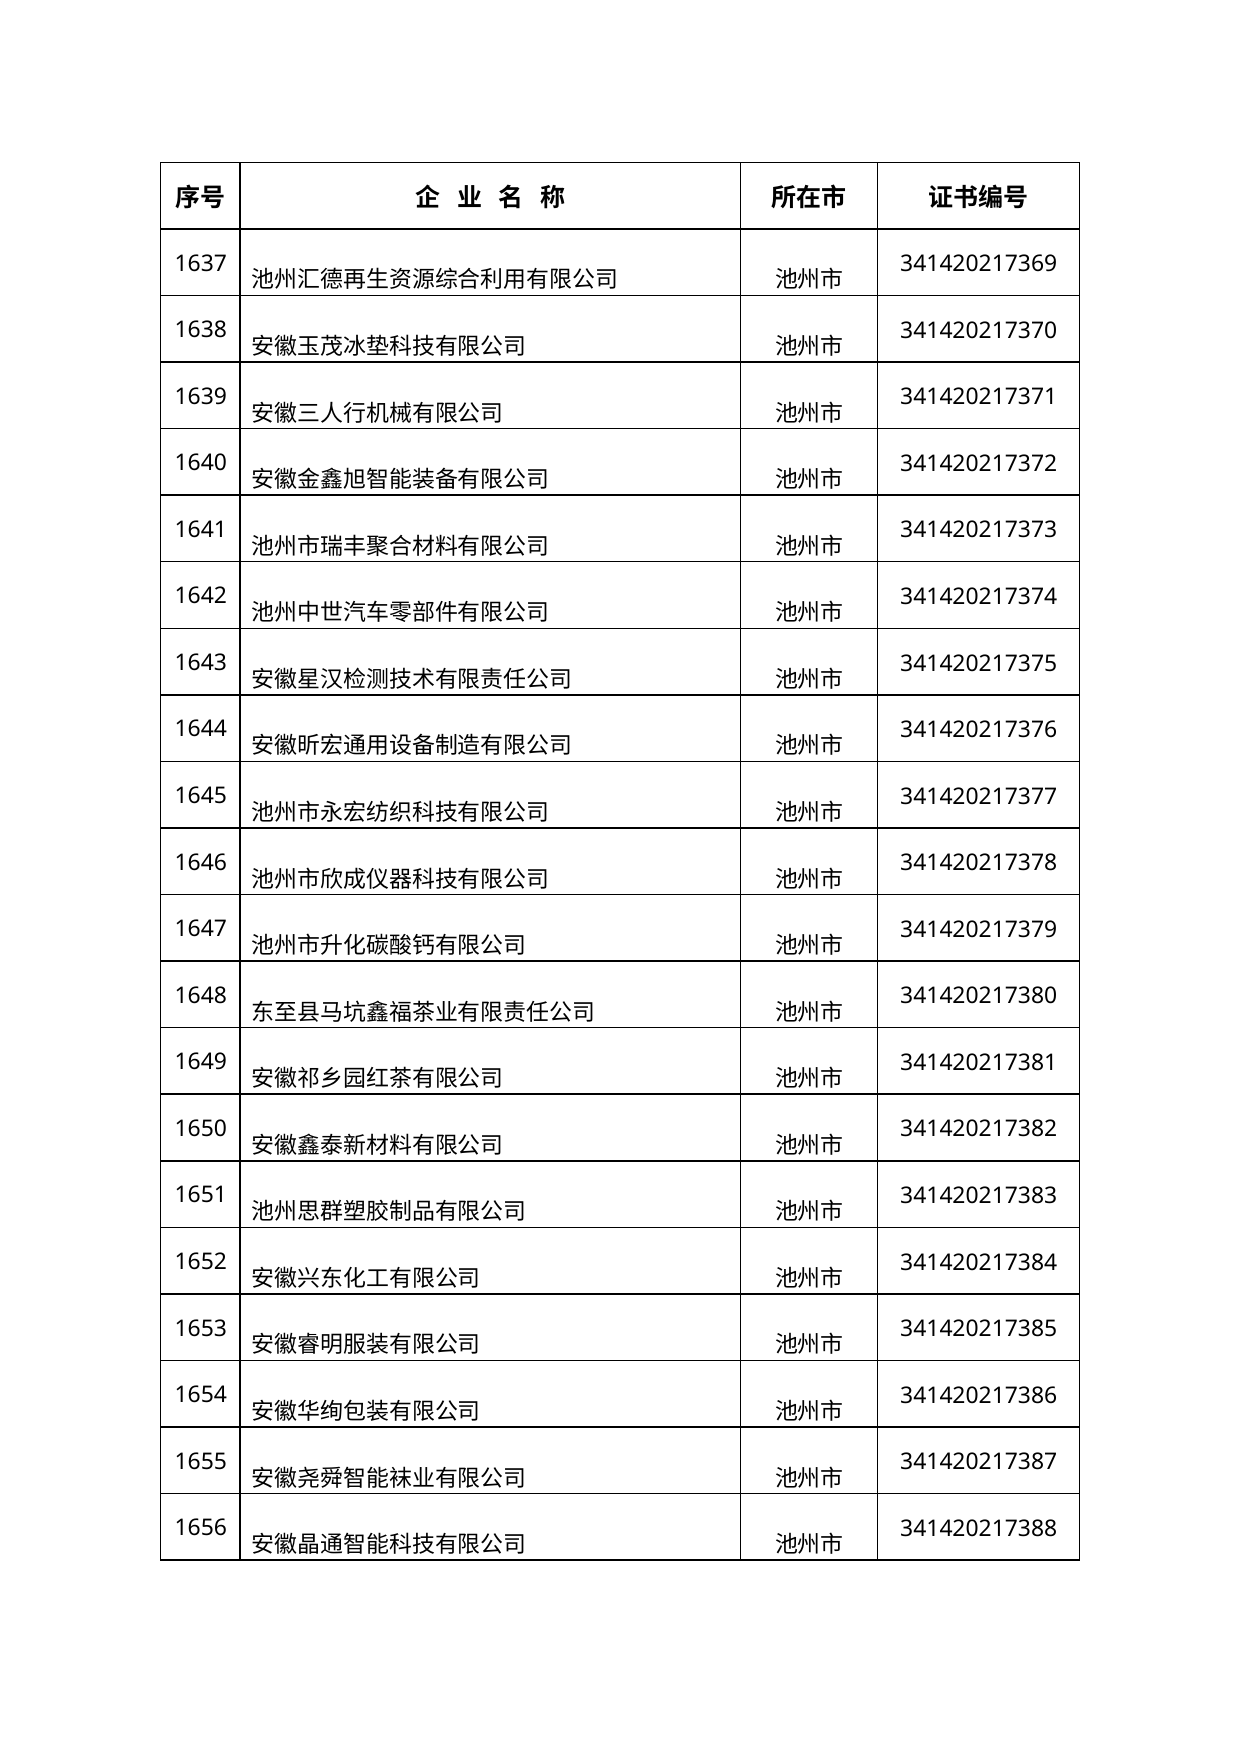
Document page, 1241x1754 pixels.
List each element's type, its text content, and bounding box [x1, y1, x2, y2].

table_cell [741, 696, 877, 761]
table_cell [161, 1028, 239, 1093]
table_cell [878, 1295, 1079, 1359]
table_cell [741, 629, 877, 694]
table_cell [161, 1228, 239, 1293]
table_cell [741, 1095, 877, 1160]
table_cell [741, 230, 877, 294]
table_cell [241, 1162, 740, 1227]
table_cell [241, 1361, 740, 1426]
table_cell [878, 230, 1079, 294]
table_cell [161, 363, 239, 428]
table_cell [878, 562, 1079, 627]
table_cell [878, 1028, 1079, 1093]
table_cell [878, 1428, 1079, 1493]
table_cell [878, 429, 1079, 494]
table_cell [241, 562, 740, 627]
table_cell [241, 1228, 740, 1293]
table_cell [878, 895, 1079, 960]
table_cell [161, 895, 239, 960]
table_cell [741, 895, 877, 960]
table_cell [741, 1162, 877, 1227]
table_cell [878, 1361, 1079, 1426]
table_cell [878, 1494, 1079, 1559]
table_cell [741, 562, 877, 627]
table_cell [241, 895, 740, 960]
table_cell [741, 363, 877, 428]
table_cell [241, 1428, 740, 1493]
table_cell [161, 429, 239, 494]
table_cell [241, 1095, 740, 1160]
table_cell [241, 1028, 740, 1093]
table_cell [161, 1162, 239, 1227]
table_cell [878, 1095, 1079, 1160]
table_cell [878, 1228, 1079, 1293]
table_header 所在市 [741, 163, 877, 228]
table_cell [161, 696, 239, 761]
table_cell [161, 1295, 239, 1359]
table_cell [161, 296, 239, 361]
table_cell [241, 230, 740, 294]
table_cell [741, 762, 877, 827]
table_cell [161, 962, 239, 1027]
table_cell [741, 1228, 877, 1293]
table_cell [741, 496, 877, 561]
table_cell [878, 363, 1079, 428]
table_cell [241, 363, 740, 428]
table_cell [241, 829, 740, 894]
table_header 序号 [161, 163, 239, 228]
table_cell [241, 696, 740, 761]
table_header 企 业 名 称 [241, 163, 740, 228]
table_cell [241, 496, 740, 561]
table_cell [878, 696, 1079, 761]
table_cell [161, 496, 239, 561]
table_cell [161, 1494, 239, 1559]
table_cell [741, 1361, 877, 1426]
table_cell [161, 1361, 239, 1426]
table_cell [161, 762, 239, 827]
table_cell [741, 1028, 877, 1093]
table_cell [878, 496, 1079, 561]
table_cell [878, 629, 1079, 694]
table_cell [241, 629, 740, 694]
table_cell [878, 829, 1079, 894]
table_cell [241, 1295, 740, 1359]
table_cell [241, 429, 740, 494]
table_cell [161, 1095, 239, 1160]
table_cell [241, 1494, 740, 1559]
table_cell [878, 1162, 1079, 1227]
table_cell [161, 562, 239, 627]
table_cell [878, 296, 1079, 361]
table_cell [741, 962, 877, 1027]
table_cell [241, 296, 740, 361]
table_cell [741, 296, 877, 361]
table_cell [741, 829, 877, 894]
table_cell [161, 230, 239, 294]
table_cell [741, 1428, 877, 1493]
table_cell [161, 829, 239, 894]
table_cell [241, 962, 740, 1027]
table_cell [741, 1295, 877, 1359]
table_header 证书编号 [878, 163, 1079, 228]
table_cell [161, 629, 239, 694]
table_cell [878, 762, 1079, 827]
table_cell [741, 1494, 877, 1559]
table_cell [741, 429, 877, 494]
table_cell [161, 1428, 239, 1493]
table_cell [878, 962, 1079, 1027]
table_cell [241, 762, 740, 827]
